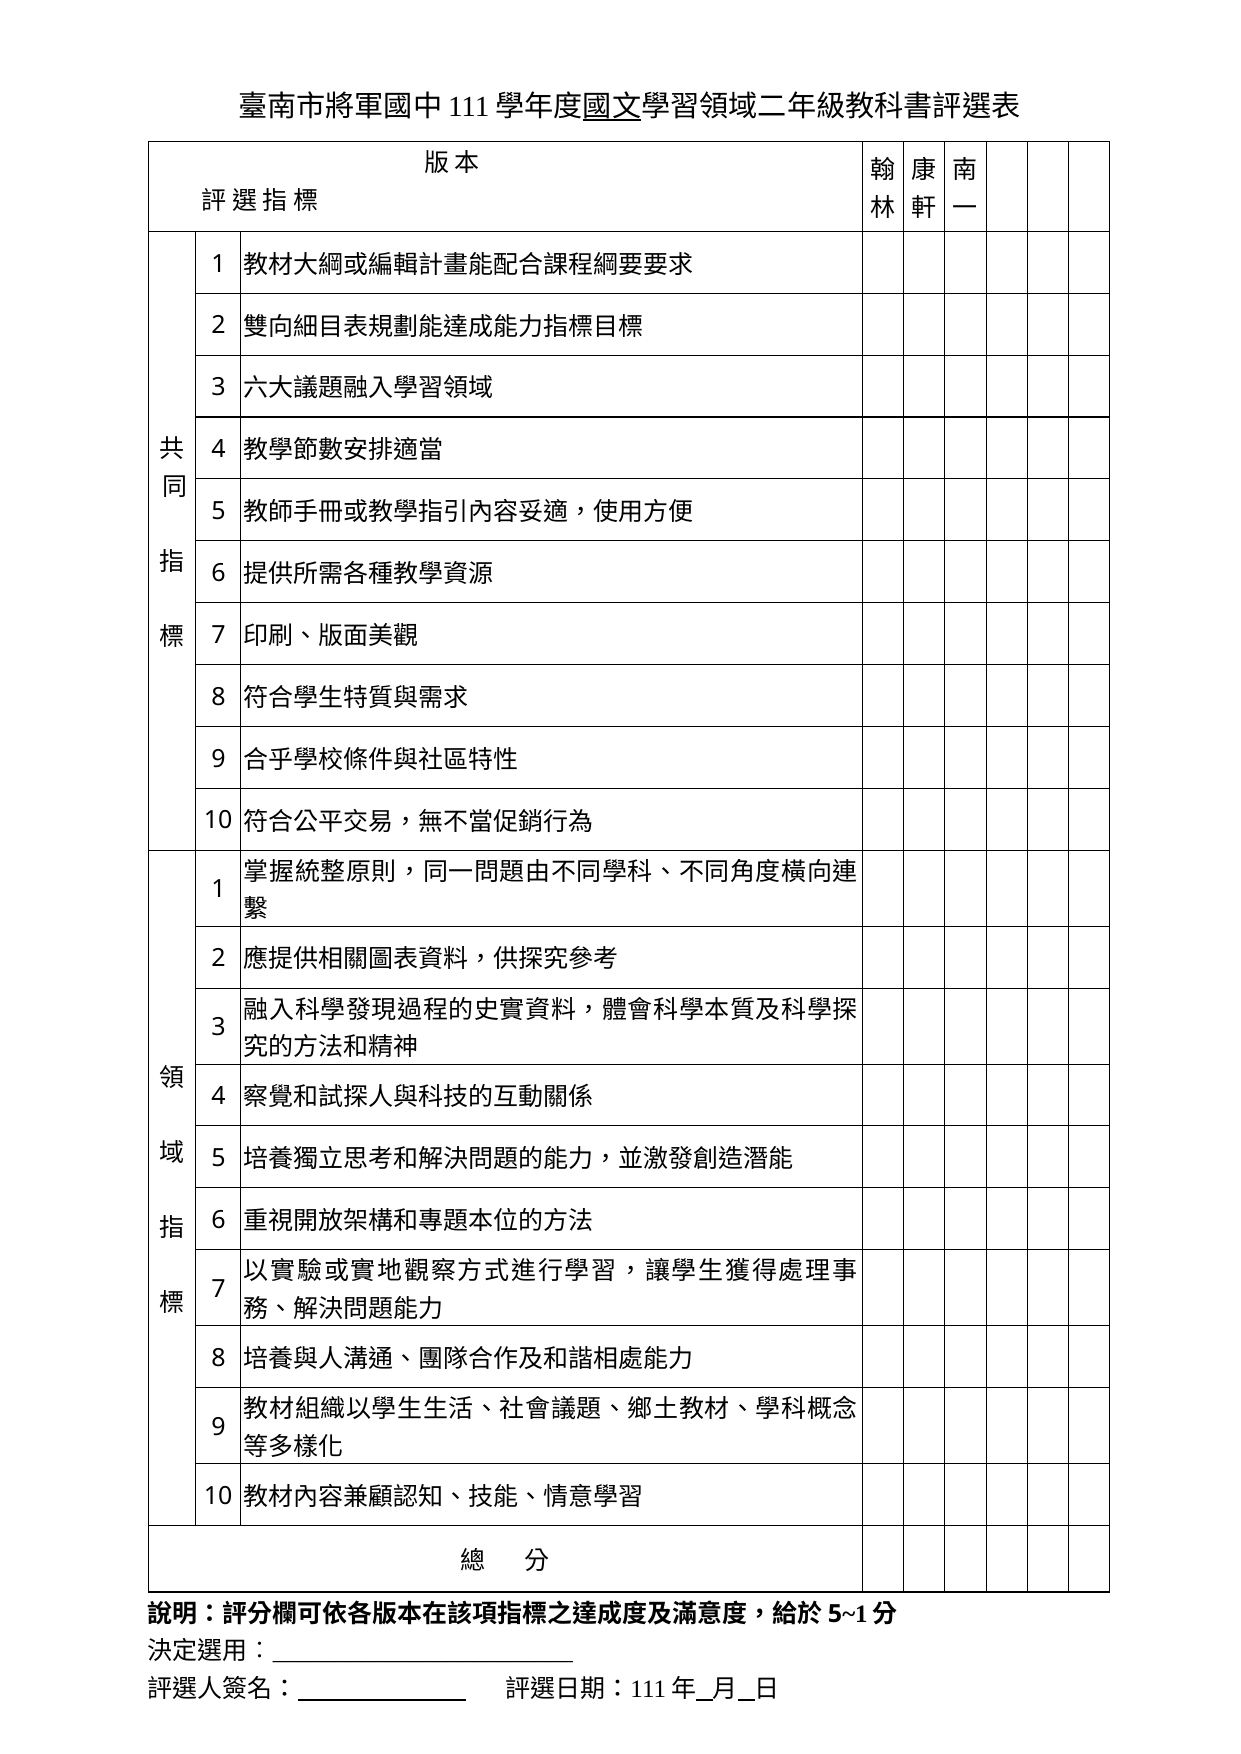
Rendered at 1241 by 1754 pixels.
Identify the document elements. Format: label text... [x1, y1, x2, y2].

table_cell [945, 1388, 986, 1463]
table_cell [863, 603, 903, 664]
table_cell [987, 1188, 1027, 1249]
table_cell [987, 294, 1027, 354]
table_cell [863, 479, 903, 540]
table_cell [1028, 356, 1068, 416]
table_cell [1028, 789, 1068, 849]
table_cell [904, 1188, 944, 1249]
table_cell [904, 1526, 944, 1591]
table_cell [987, 1388, 1027, 1463]
table_cell [904, 1250, 944, 1325]
table_cell [863, 1126, 903, 1187]
table_cell [863, 1388, 903, 1463]
table_cell [945, 665, 986, 726]
table_cell [1069, 1326, 1109, 1387]
table_cell 教學節數安排適當 [241, 418, 862, 478]
table_cell [987, 927, 1027, 987]
table_cell [1069, 989, 1109, 1063]
table_cell [945, 989, 986, 1063]
table_cell [904, 541, 944, 602]
table_cell [904, 665, 944, 726]
table_cell 4 [196, 1065, 240, 1125]
table_cell [987, 1065, 1027, 1125]
table_cell [863, 232, 903, 293]
table_cell 印刷、版面美觀 [241, 603, 862, 664]
table_cell [1069, 1250, 1109, 1325]
table_cell [904, 927, 944, 987]
table_cell 符合公平交易，無不當促銷行為 [241, 789, 862, 849]
table_cell 1 [196, 232, 240, 293]
table_cell [1028, 1464, 1068, 1525]
table_cell 9 [196, 1388, 240, 1463]
table_cell [1069, 479, 1109, 540]
table_cell [987, 851, 1027, 926]
table_cell [1028, 1065, 1068, 1125]
table_cell 5 [196, 479, 240, 540]
table_cell 3 [196, 989, 240, 1063]
table_cell [904, 851, 944, 926]
table_cell [904, 294, 944, 354]
table_cell [1028, 989, 1068, 1063]
table_cell [1069, 789, 1109, 849]
table_cell [1069, 356, 1109, 416]
table_cell [1069, 665, 1109, 726]
table_cell 9 [196, 727, 240, 788]
table_cell [1028, 232, 1068, 293]
table_cell [1028, 851, 1068, 926]
text 臺南市將軍國中111學年度國文學習領域二年級教科書評選表 [148, 66, 1110, 141]
table_cell [987, 1126, 1027, 1187]
table_cell [987, 665, 1027, 726]
table_cell 2 [196, 927, 240, 987]
table_header 南一 [945, 142, 986, 231]
table_cell [987, 1326, 1027, 1387]
table_cell [1028, 603, 1068, 664]
table_cell [1028, 479, 1068, 540]
table_cell [945, 1464, 986, 1525]
table_cell 10 [196, 1464, 240, 1525]
table_cell [945, 356, 986, 416]
table_cell [1028, 541, 1068, 602]
table_cell 雙向細目表規劃能達成能力指標目標 [241, 294, 862, 354]
table_header 翰林 [863, 142, 903, 231]
table_cell [1028, 1250, 1068, 1325]
table_cell 提供所需各種教學資源 [241, 541, 862, 602]
table_cell [904, 1326, 944, 1387]
table_cell [863, 851, 903, 926]
table_header [1028, 142, 1068, 231]
table_cell [1069, 232, 1109, 293]
table_cell [945, 1065, 986, 1125]
text 決定選用︰________________________ [148, 1630, 1110, 1667]
table_cell 10 [196, 789, 240, 849]
table_cell [987, 356, 1027, 416]
table_cell [945, 294, 986, 354]
table_cell 3 [196, 356, 240, 416]
table_cell [863, 1065, 903, 1125]
table_cell 察覺和試探人與科技的互動關係 [241, 1065, 862, 1125]
table_cell 教師手冊或教學指引內容妥適，使用方便 [241, 479, 862, 540]
table_cell [1069, 927, 1109, 987]
table_cell [987, 541, 1027, 602]
table_cell [1069, 1464, 1109, 1525]
table_cell [945, 1526, 986, 1591]
table_cell [1069, 418, 1109, 478]
table_cell [945, 1326, 986, 1387]
text 評選人簽名： 評選日期：111年 月 日 [148, 1667, 1110, 1705]
table_cell [945, 927, 986, 987]
table_cell [863, 1464, 903, 1525]
table_cell 六大議題融入學習領域 [241, 356, 862, 416]
table_cell [987, 1526, 1027, 1591]
table_cell [1069, 294, 1109, 354]
table_cell 共 同 指 標 [149, 232, 195, 849]
table_cell [904, 1464, 944, 1525]
table_cell [987, 418, 1027, 478]
table_cell [1069, 603, 1109, 664]
table_header 版 本 評 選 指 標 [149, 142, 862, 231]
table_cell [904, 418, 944, 478]
table_cell [863, 418, 903, 478]
table_cell [987, 989, 1027, 1063]
table_cell [904, 989, 944, 1063]
table_cell 4 [196, 418, 240, 478]
table_cell [904, 1065, 944, 1125]
table_cell 2 [196, 294, 240, 354]
table_cell [1028, 727, 1068, 788]
table_cell [945, 789, 986, 849]
table_cell 1 [196, 851, 240, 926]
table_cell 教材大綱或編輯計畫能配合課程綱要要求 [241, 232, 862, 293]
text 說明：評分欄可依各版本在該項指標之達成度及滿意度，給於5~1分 [148, 1593, 1110, 1630]
table_cell [1028, 294, 1068, 354]
table_cell [945, 727, 986, 788]
table_header 康軒 [904, 142, 944, 231]
table_cell [863, 665, 903, 726]
table_cell [863, 356, 903, 416]
table_cell [987, 479, 1027, 540]
table_cell 7 [196, 603, 240, 664]
table_cell [1069, 1126, 1109, 1187]
table_cell 5 [196, 1126, 240, 1187]
table_cell [945, 1188, 986, 1249]
table_cell 應提供相關圖表資料，供探究參考 [241, 927, 862, 987]
table_cell [945, 479, 986, 540]
table_cell 教材組織以學生生活、社會議題、鄉土教材、學科概念等多樣化 [241, 1388, 862, 1463]
table_cell [904, 727, 944, 788]
table_cell 總 分 [149, 1526, 862, 1591]
table_cell [987, 603, 1027, 664]
table_cell [863, 789, 903, 849]
table_cell [1028, 418, 1068, 478]
table_cell [904, 603, 944, 664]
table_cell [1069, 1188, 1109, 1249]
table_cell [945, 418, 986, 478]
table_cell [1069, 727, 1109, 788]
table_header [987, 142, 1027, 231]
table_cell [987, 232, 1027, 293]
table_cell [987, 727, 1027, 788]
table_cell [1028, 927, 1068, 987]
table_cell 融入科學發現過程的史實資料，體會科學本質及科學探究的方法和精神 [241, 989, 862, 1063]
table_cell [863, 1526, 903, 1591]
table_cell 符合學生特質與需求 [241, 665, 862, 726]
table_cell [904, 232, 944, 293]
table_cell [863, 1250, 903, 1325]
table_cell [1028, 1388, 1068, 1463]
table_cell 培養與人溝通、團隊合作及和諧相處能力 [241, 1326, 862, 1387]
table_cell [863, 541, 903, 602]
table_cell 6 [196, 1188, 240, 1249]
table_cell [1069, 1065, 1109, 1125]
table_cell 7 [196, 1250, 240, 1325]
table_cell [904, 1388, 944, 1463]
table_cell [1069, 1388, 1109, 1463]
table_cell [863, 727, 903, 788]
table_cell [1028, 1126, 1068, 1187]
table_cell [987, 789, 1027, 849]
table_cell [863, 927, 903, 987]
table_cell [1028, 1526, 1068, 1591]
table_cell 培養獨立思考和解決問題的能力，並激發創造潛能 [241, 1126, 862, 1187]
table_cell [1069, 1526, 1109, 1591]
table_cell [863, 1326, 903, 1387]
table_cell [1069, 851, 1109, 926]
table_cell [1069, 541, 1109, 602]
table_cell [945, 603, 986, 664]
table_cell [904, 479, 944, 540]
table_cell [987, 1464, 1027, 1525]
table_header [1069, 142, 1109, 231]
table_cell 合乎學校條件與社區特性 [241, 727, 862, 788]
table_cell [904, 1126, 944, 1187]
table_cell 6 [196, 541, 240, 602]
table_cell 以實驗或實地觀察方式進行學習，讓學生獲得處理事務、解決問題能力 [241, 1250, 862, 1325]
table_cell 掌握統整原則，同一問題由不同學科、不同角度橫向連繫 [241, 851, 862, 926]
table_cell 重視開放架構和專題本位的方法 [241, 1188, 862, 1249]
table_cell [1028, 1326, 1068, 1387]
table_cell [904, 356, 944, 416]
table_cell [1028, 1188, 1068, 1249]
table_cell [863, 989, 903, 1063]
table_cell 教材內容兼顧認知、技能、情意學習 [241, 1464, 862, 1525]
table_cell [904, 789, 944, 849]
table_cell 8 [196, 665, 240, 726]
table_cell [945, 1126, 986, 1187]
table_cell [987, 1250, 1027, 1325]
table_cell [1028, 665, 1068, 726]
table_cell [863, 294, 903, 354]
table_cell [945, 851, 986, 926]
table_cell 領 域 指 標 [149, 851, 195, 1525]
table_cell [945, 232, 986, 293]
table_cell [863, 1188, 903, 1249]
table_cell [945, 1250, 986, 1325]
table_cell [945, 541, 986, 602]
table_cell 8 [196, 1326, 240, 1387]
